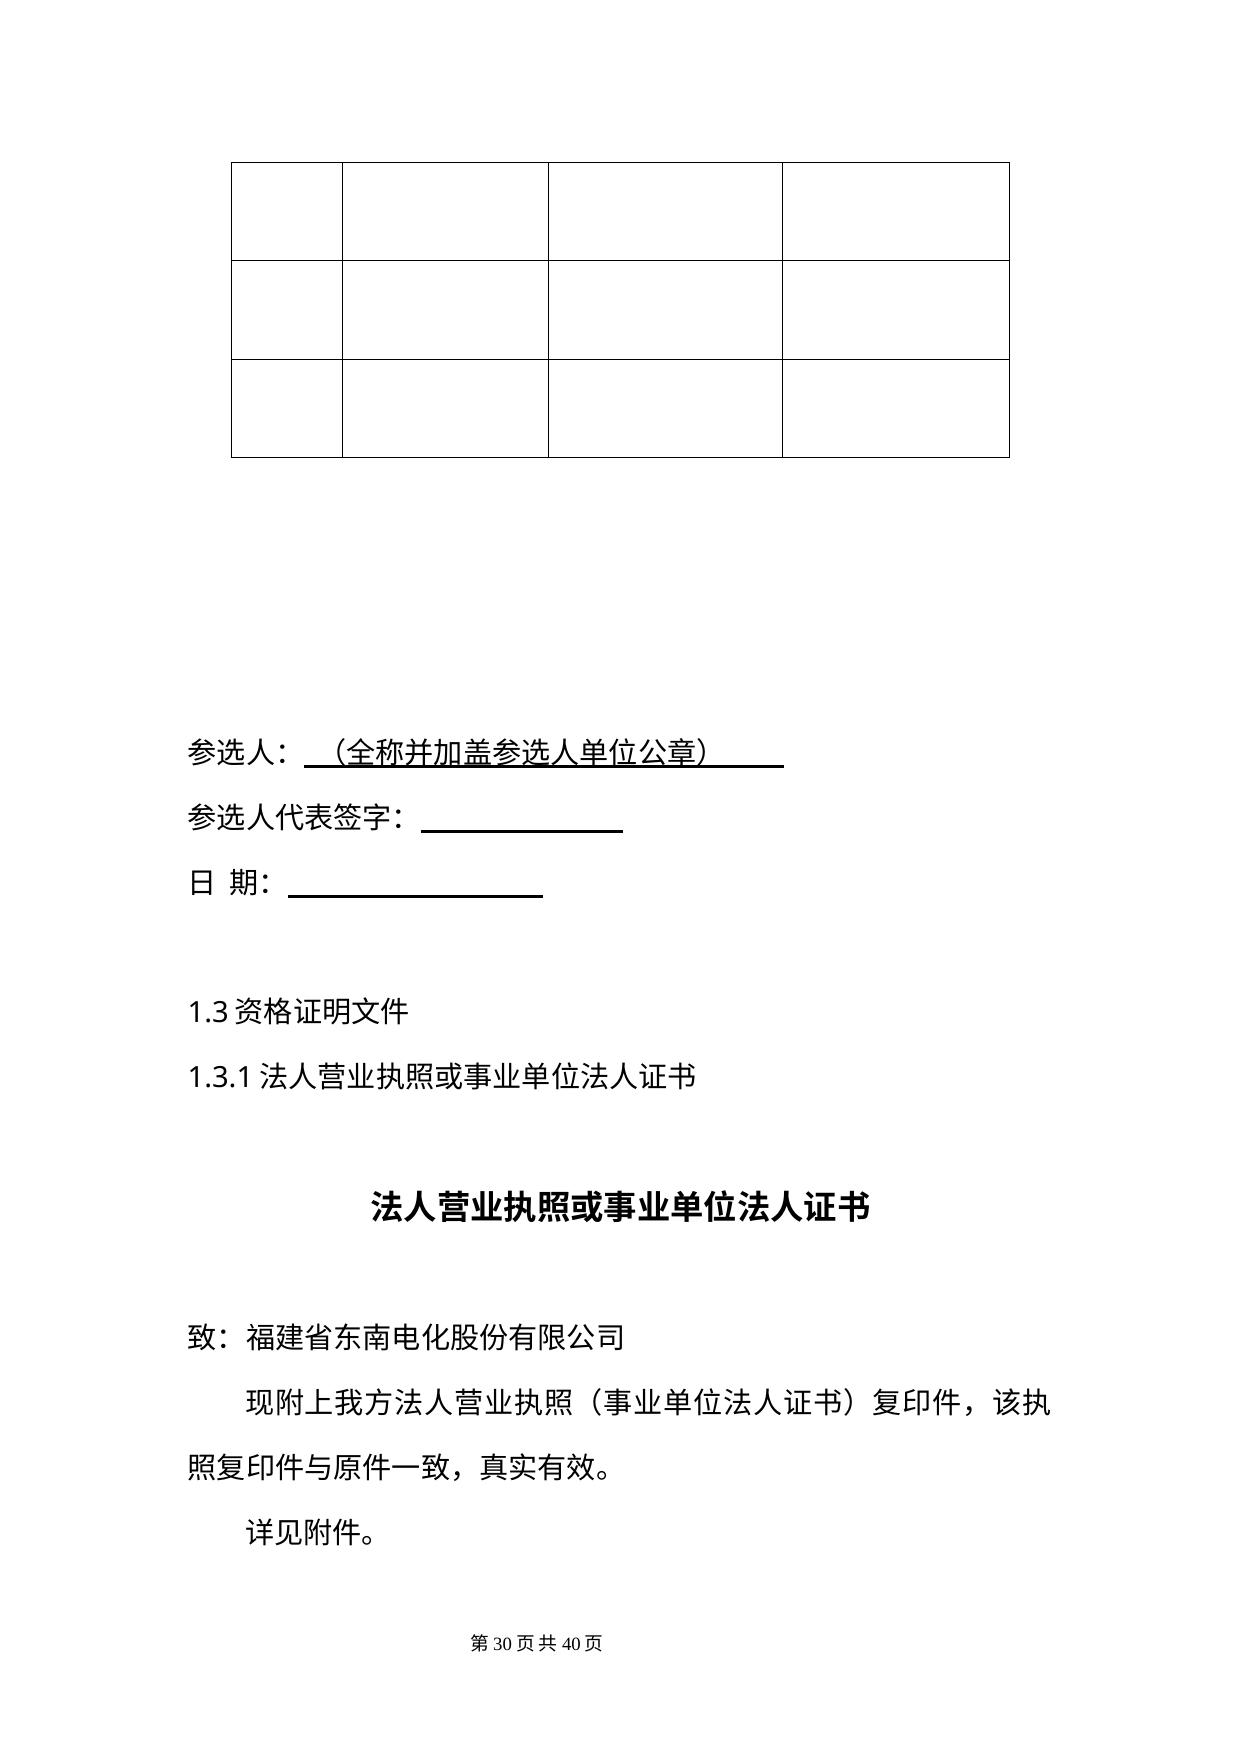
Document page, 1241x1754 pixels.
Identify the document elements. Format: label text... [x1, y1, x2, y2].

table_cell [783, 163, 1009, 260]
text 参选人代表签字： [187, 783, 1053, 848]
table_cell [343, 360, 548, 457]
table_cell [343, 261, 548, 358]
table_cell [232, 360, 342, 457]
table_cell [232, 163, 342, 260]
table_cell [549, 163, 782, 260]
text 法人营业执照或事业单位法人证书 [187, 1173, 1053, 1238]
table_cell [549, 261, 782, 358]
text 1.3.1法人营业执照或事业单位法人证书 [187, 1043, 1053, 1108]
table_cell [549, 360, 782, 457]
table_cell [783, 360, 1009, 457]
table_cell [343, 163, 548, 260]
text 现附上我方法人营业执照（事业单位法人证书）复印件，该执照复印件与原件一致，真实有效。 [187, 1368, 1053, 1498]
text 参选人： （全称并加盖参选人单位公章） [187, 718, 1053, 783]
table_cell [232, 261, 342, 358]
text 1.3资格证明文件 [187, 978, 1053, 1043]
text 详见附件。 [187, 1498, 1053, 1563]
table_cell [783, 261, 1009, 358]
text 日 期： [187, 848, 1053, 913]
text 致：福建省东南电化股份有限公司 [187, 1303, 1053, 1368]
